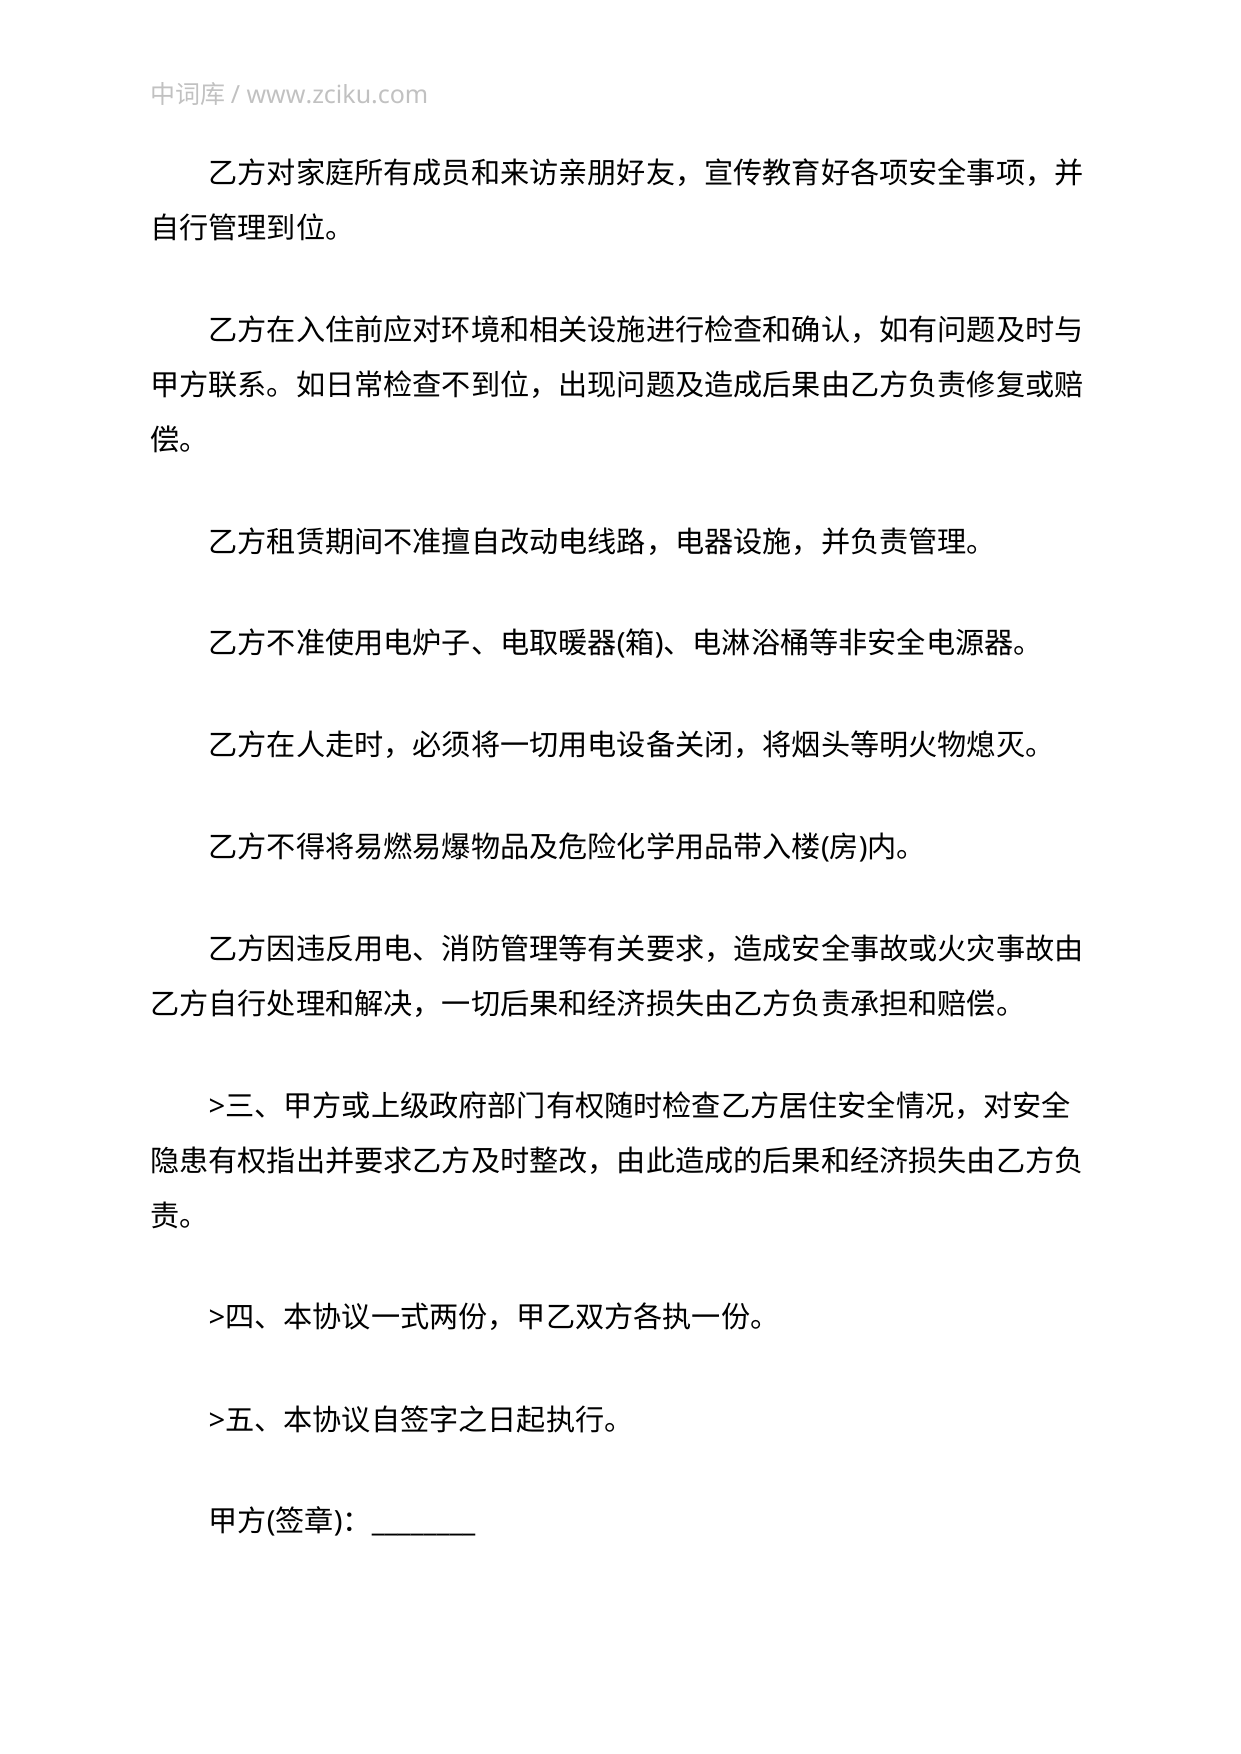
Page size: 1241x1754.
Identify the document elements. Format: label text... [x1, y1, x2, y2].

text >三、甲方或上级政府部门有权随时检查乙方居住安全情况，对安全隐患有权指出并要求乙方及时整改，由此造成的后果和经济损失由乙方负责。 [150, 1082, 1090, 1234]
text 甲方(签章)：________ [150, 1498, 1090, 1540]
text 乙方对家庭所有成员和来访亲朋好友，宣传教育好各项安全事项，并自行管理到位。 [150, 150, 1090, 247]
text 乙方不准使用电炉子、电取暖器(箱)、电淋浴桶等非安全电源器。 [150, 620, 1090, 662]
text 乙方在入住前应对环境和相关设施进行检查和确认，如有问题及时与甲方联系。如日常检查不到位，出现问题及造成后果由乙方负责修复或赔偿。 [150, 307, 1090, 459]
text >五、本协议自签字之日起执行。 [150, 1396, 1090, 1438]
text 乙方租赁期间不准擅自改动电线路，电器设施，并负责管理。 [150, 518, 1090, 561]
text 乙方不得将易燃易爆物品及危险化学用品带入楼(房)内。 [150, 824, 1090, 866]
text 乙方因违反用电、消防管理等有关要求，造成安全事故或火灾事故由乙方自行处理和解决，一切后果和经济损失由乙方负责承担和赔偿。 [150, 926, 1090, 1023]
text 乙方在人走时，必须将一切用电设备关闭，将烟头等明火物熄灭。 [150, 722, 1090, 764]
text >四、本协议一式两份，甲乙双方各执一份。 [150, 1294, 1090, 1336]
